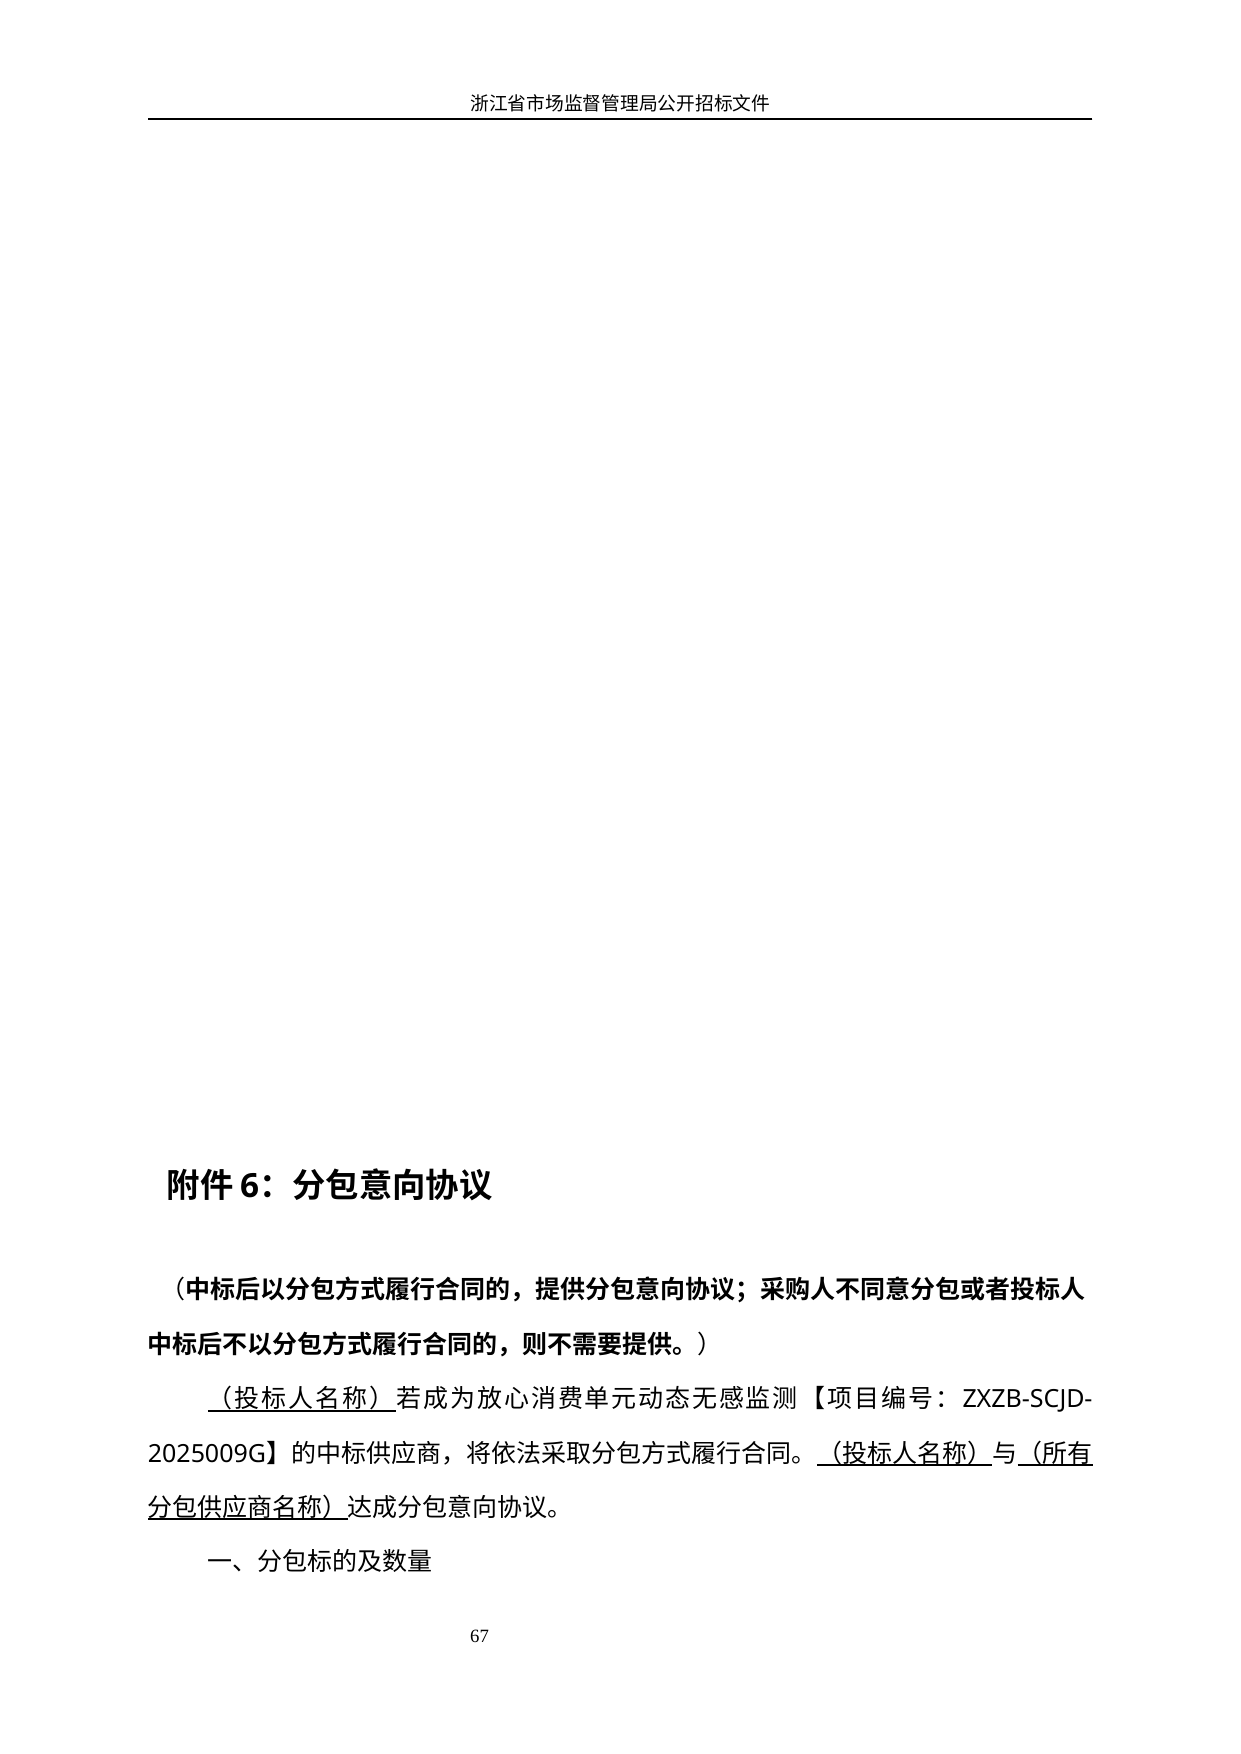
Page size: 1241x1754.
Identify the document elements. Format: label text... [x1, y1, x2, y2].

subtitle 附件6：分包意向协议 [166, 1159, 1092, 1208]
text （中标后以分包方式履行合同的，提供分包意向协议；采购人不同意分包或者投标人中标后不以分包方式履行合同的，则不需要提供。） [148, 1270, 1092, 1361]
text （投标人名称）若成为放心消费单元动态无感监测【项目编号：ZXZB-SCJD-2025009G】的中标供应商，将依法采取分包方式履行合同。（投标人名称）与（所有分包供应商名称）达成分包意向协议。 [148, 1379, 1092, 1524]
text 一、分包标的及数量 [148, 1542, 1092, 1578]
